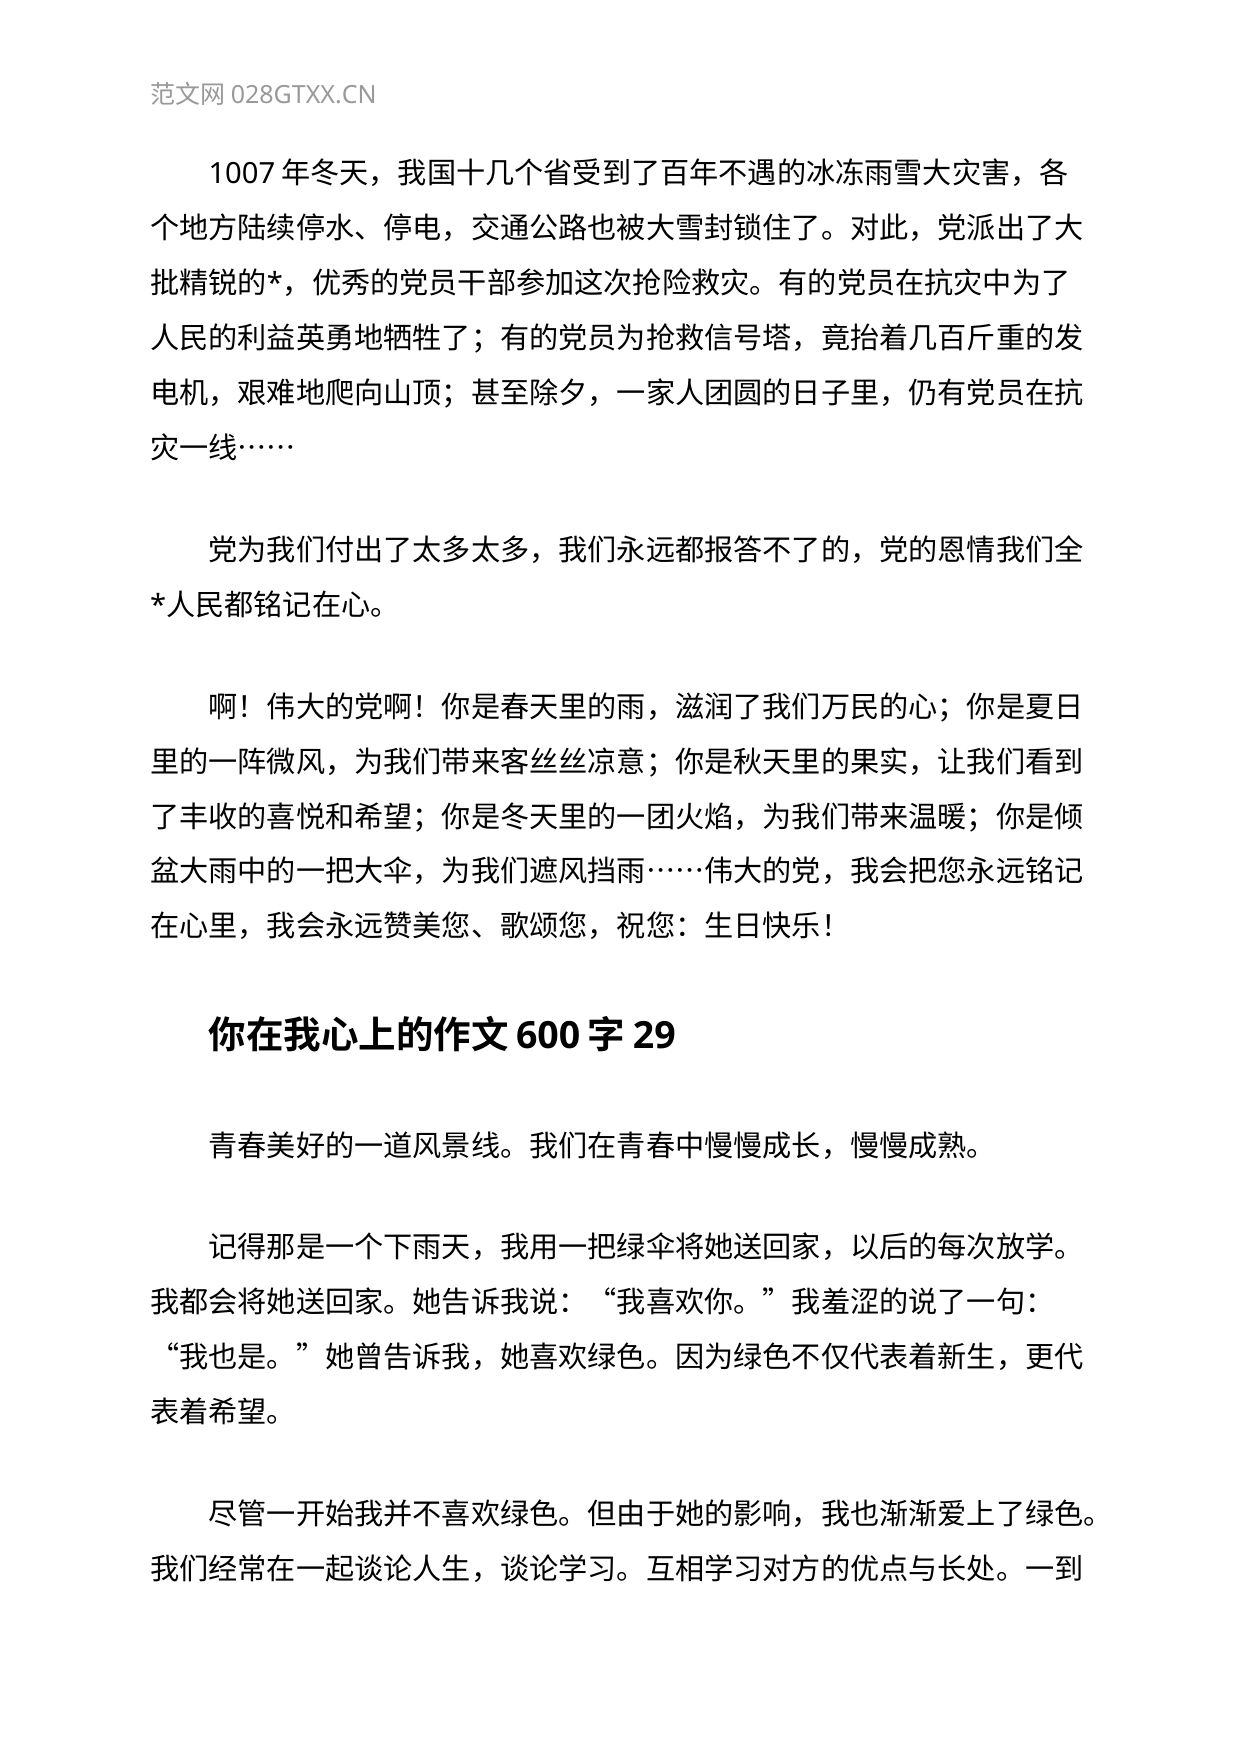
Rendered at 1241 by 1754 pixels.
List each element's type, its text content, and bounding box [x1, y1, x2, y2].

text 记得那是一个下雨天，我用一把绿伞将她送回家，以后的每次放学。我都会将她送回家。她告诉我说：“我喜欢你。”我羞涩的说了一句：“我也是。”她曾告诉我，她喜欢绿色。因为绿色不仅代表着新生，更代表着希望。 [150, 1224, 1090, 1431]
text 1007年冬天，我国十几个省受到了百年不遇的冰冻雨雪大灾害，各个地方陆续停水、停电，交通公路也被大雪封锁住了。对此，党派出了大批精锐的*，优秀的党员干部参加这次抢险救灾。有的党员在抗灾中为了人民的利益英勇地牺牲了；有的党员为抢救信号塔，竟抬着几百斤重的发电机，艰难地爬向山顶；甚至除夕，一家人团圆的日子里，仍有党员在抗灾一线…… [150, 150, 1090, 467]
text 青春美好的一道风景线。我们在青春中慢慢成长，慢慢成熟。 [150, 1122, 1090, 1164]
text 啊！伟大的党啊！你是春天里的雨，滋润了我们万民的心；你是夏日里的一阵微风，为我们带来客丝丝凉意；你是秋天里的果实，让我们看到了丰收的喜悦和希望；你是冬天里的一团火焰，为我们带来温暖；你是倾盆大雨中的一把大伞，为我们遮风挡雨……伟大的党，我会把您永远铭记在心里，我会永远赞美您、歌颂您，祝您：生日快乐！ [150, 683, 1090, 945]
text 你在我心上的作文600字29 [150, 1005, 1090, 1059]
text 党为我们付出了太多太多，我们永远都报答不了的，党的恩情我们全*人民都铭记在心。 [150, 526, 1090, 624]
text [150, 1491, 1090, 1588]
